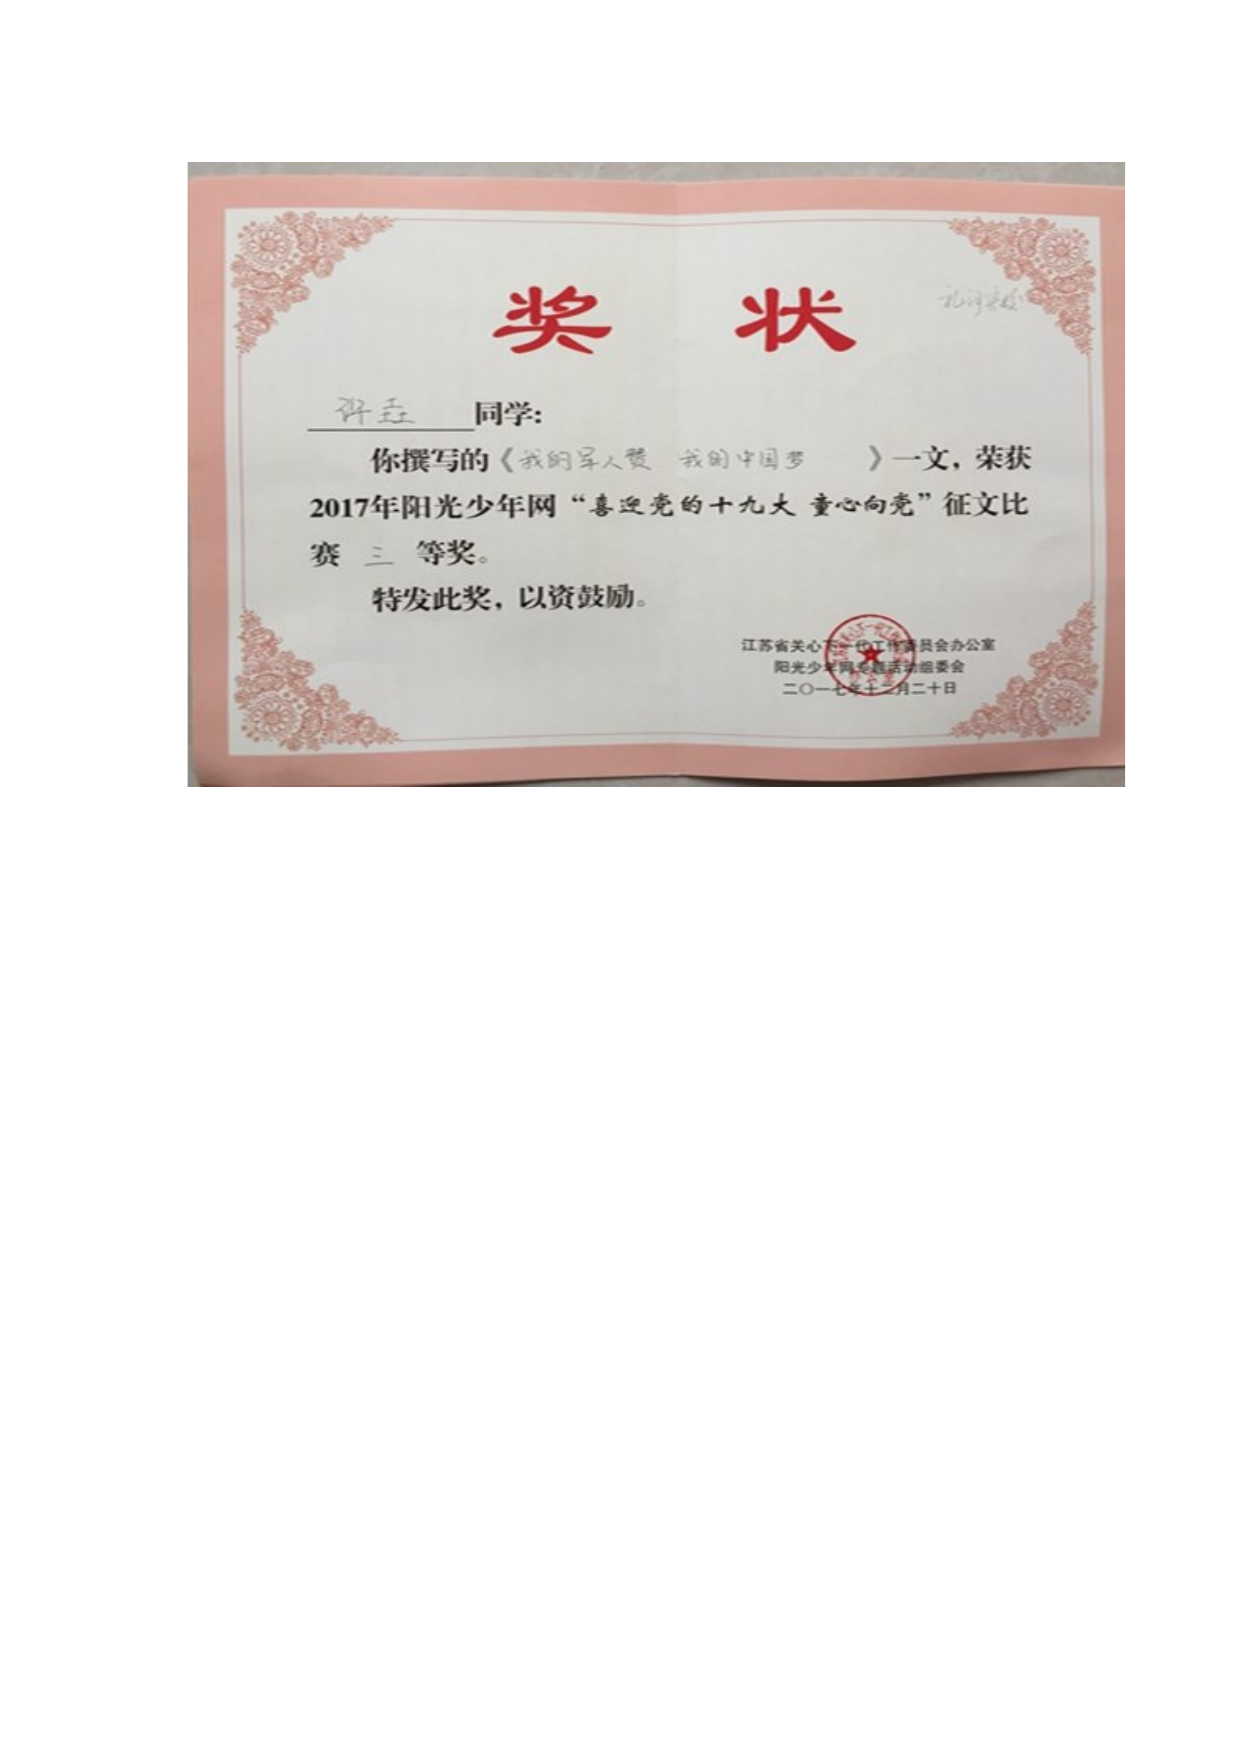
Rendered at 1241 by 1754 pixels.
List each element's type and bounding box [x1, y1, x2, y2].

picture [187, 162, 1125, 787]
